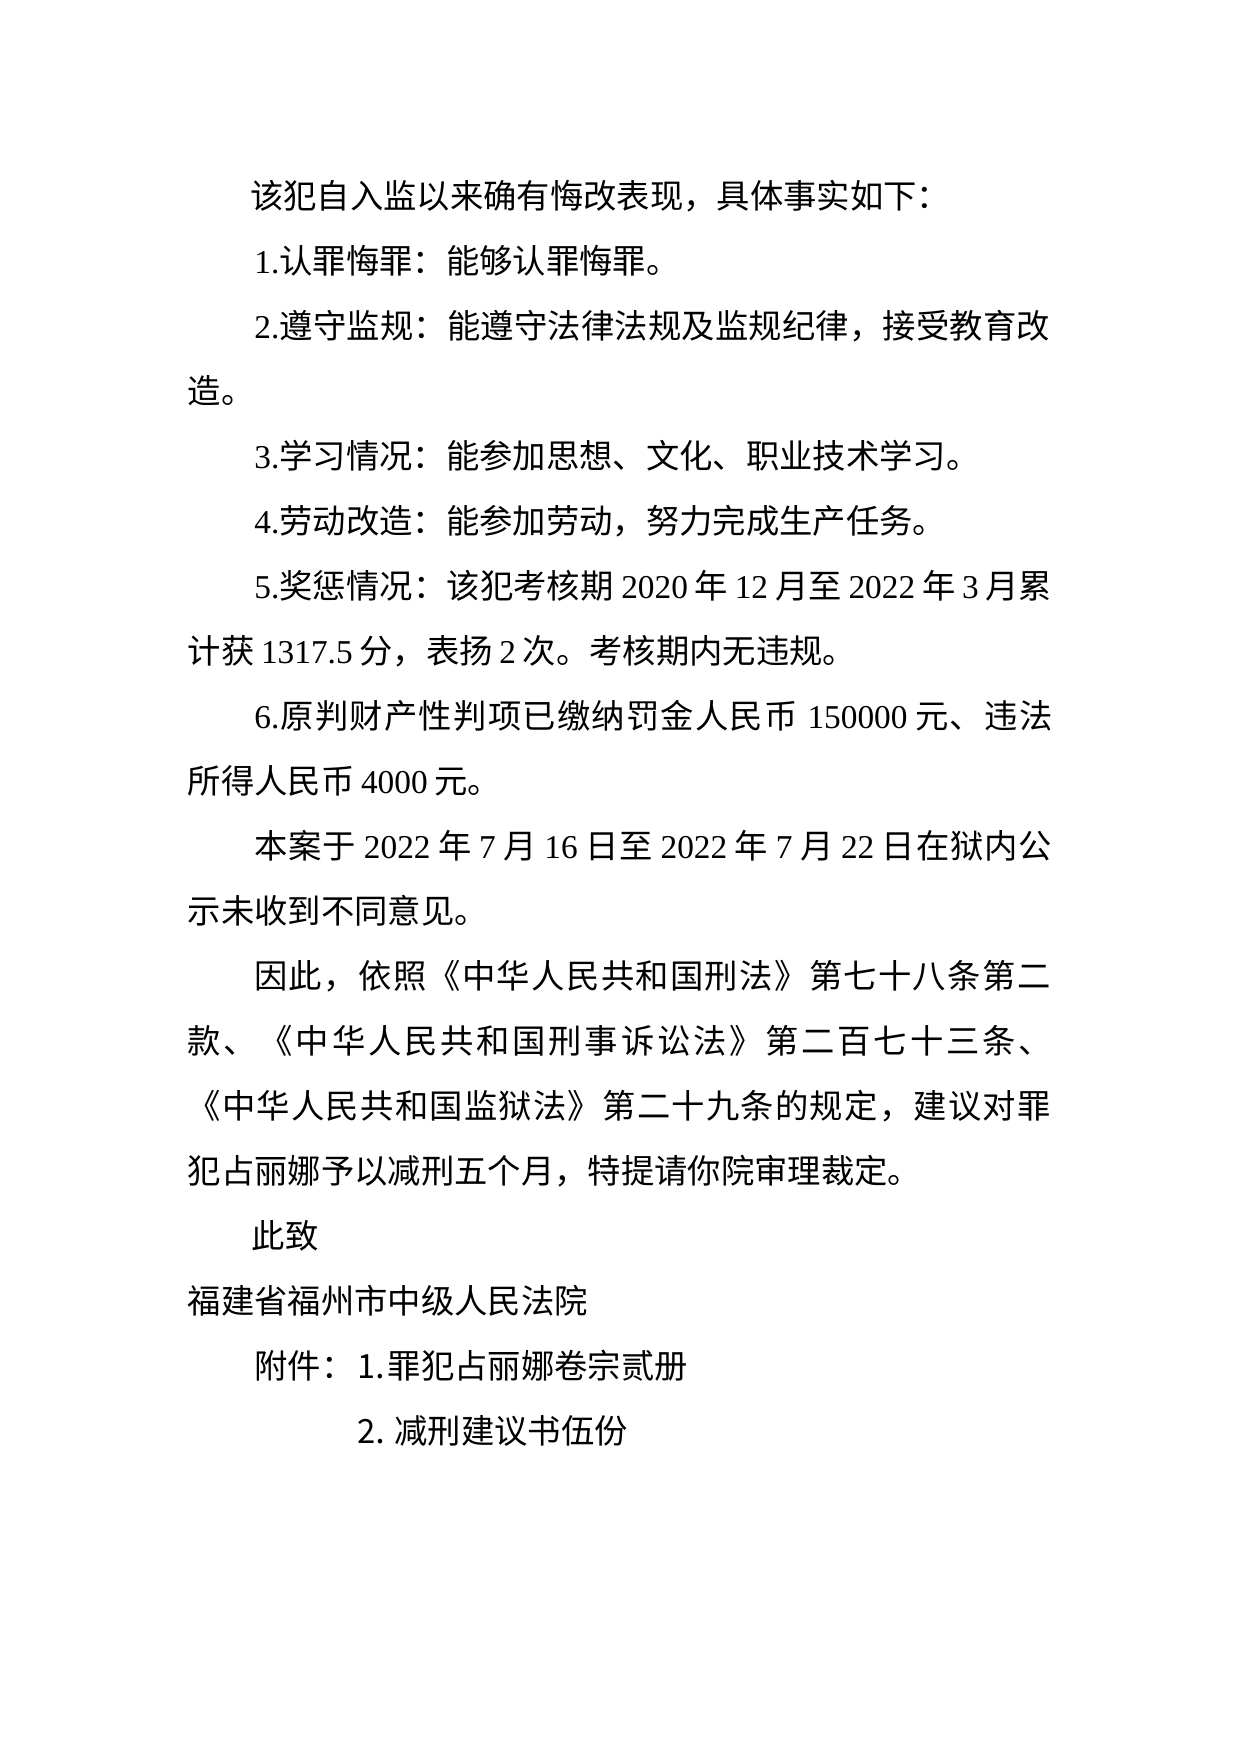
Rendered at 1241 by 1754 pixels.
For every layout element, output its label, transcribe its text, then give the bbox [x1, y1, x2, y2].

text 2.遵守监规：能遵守法律法规及监规纪律，接受教育改造。 [187, 292, 1053, 422]
text 3.学习情况：能参加思想、文化、职业技术学习。 [187, 422, 1053, 487]
text 5.奖惩情况：该犯考核期2020年12月至2022年3月累计获1317.5分，表扬2次。考核期内无违规。 [187, 552, 1053, 682]
text 附件：⒈罪犯占丽娜卷宗贰册 [187, 1332, 1053, 1397]
text 本案于2022年7月16日至2022年7月22日在狱内公示未收到不同意见。 [187, 812, 1053, 942]
text 1.认罪悔罪：能够认罪悔罪。 [187, 227, 1053, 292]
text 6.原判财产性判项已缴纳罚金人民币150000元、违法所得人民币4000元。 [187, 682, 1053, 812]
text 因此，依照《中华人民共和国刑法》第七十八条第二款、《中华人民共和国刑事诉讼法》第二百七十三条、《中华人民共和国监狱法》第二十九条的规定，建议对罪犯占丽娜予以减刑五个月，特提请你院审理裁定。 [187, 942, 1053, 1202]
text ⒉减刑建议书伍份 [187, 1397, 1058, 1462]
text 此致 [187, 1202, 1058, 1267]
text 福建省福州市中级人民法院 [187, 1267, 1058, 1332]
text 4.劳动改造：能参加劳动，努力完成生产任务。 [187, 487, 1053, 552]
text 该犯自入监以来确有悔改表现，具体事实如下： [187, 162, 1053, 227]
